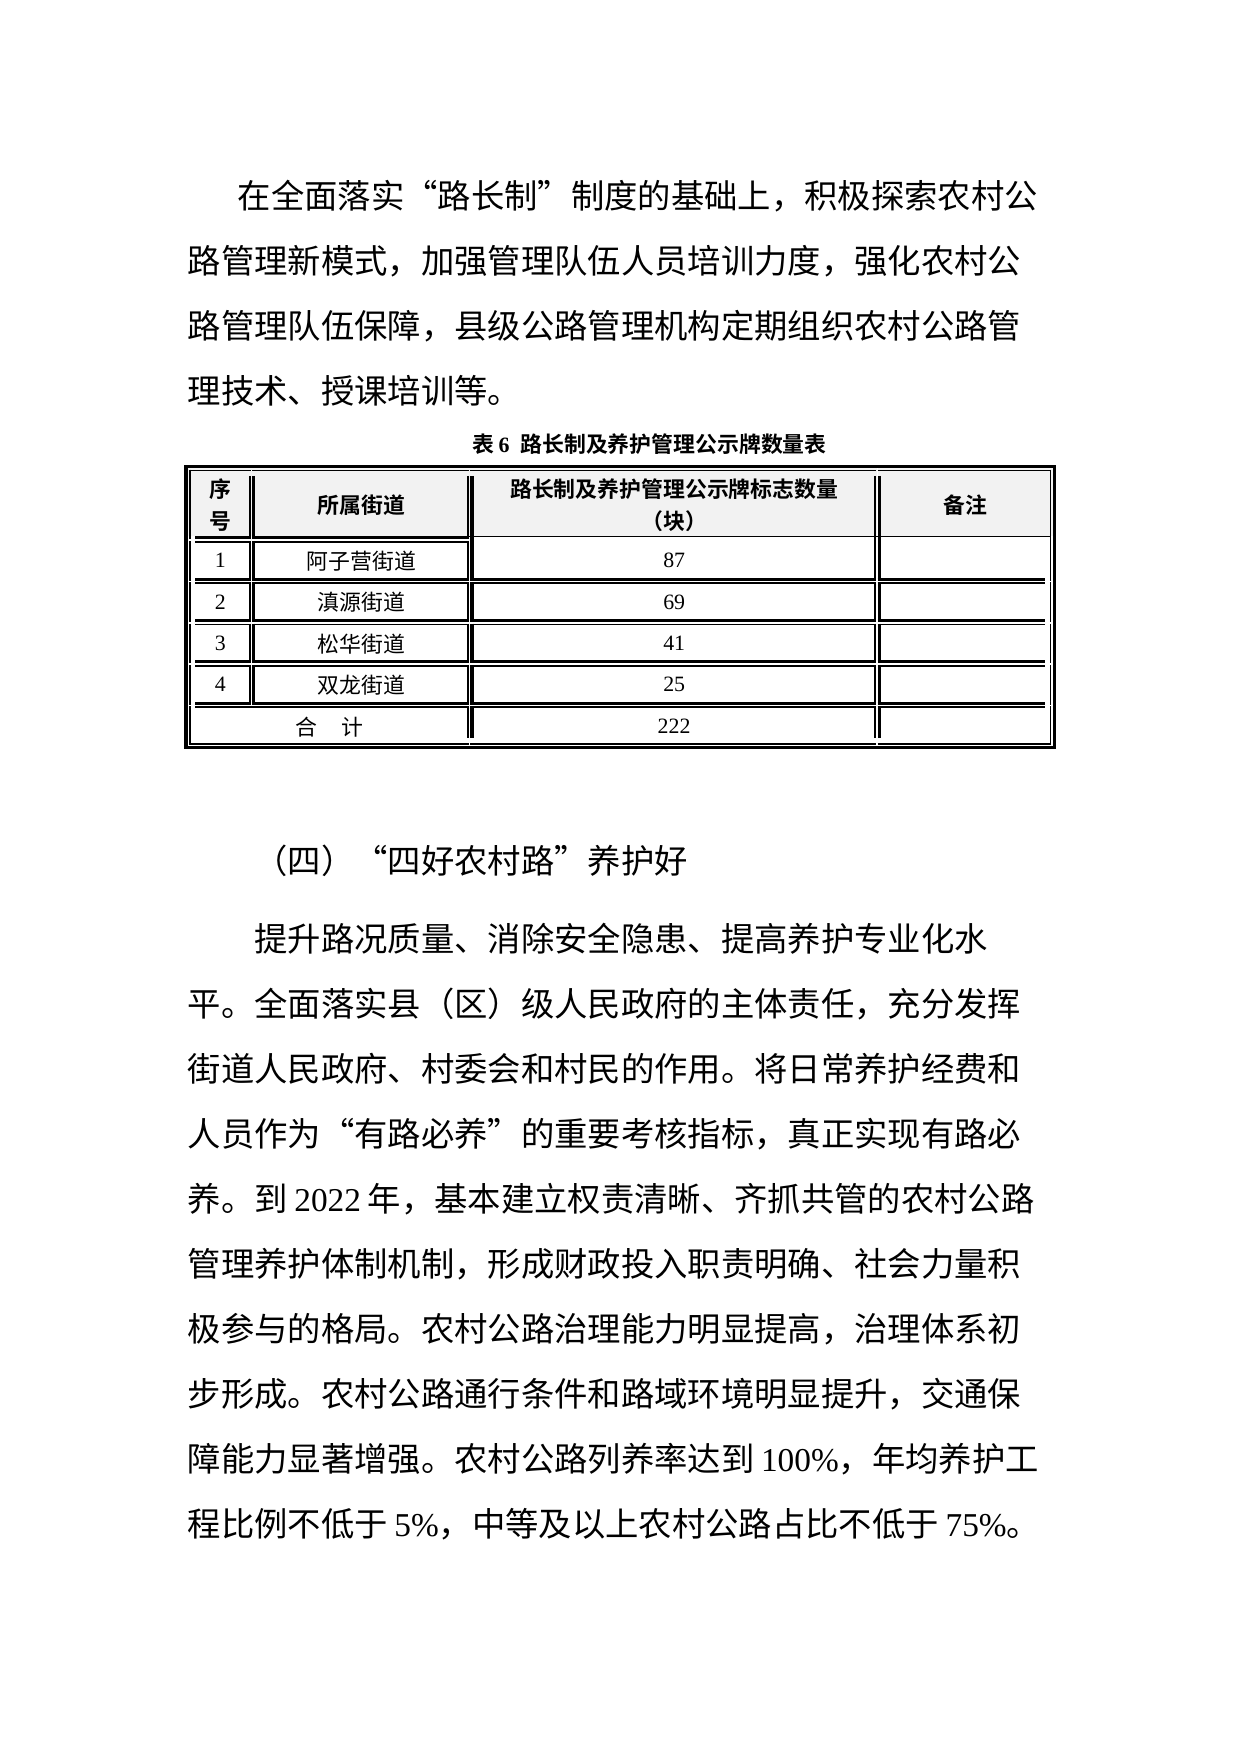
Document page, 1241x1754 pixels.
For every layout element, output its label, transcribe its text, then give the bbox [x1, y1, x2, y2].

text （四）“四好农村路”养护好 [187, 827, 1053, 892]
table_header 序号 [188, 468, 252, 536]
table_cell [878, 578, 1053, 619]
text 在全面落实“路长制”制度的基础上，积极探索农村公路管理新模式，加强管理队伍人员培训力度，强化农村公路管理队伍保障，县级公路管理机构定期组织农村公路管理技术、授课培训等。 [187, 162, 1053, 422]
table_cell 松华街道 [255, 625, 467, 660]
table_cell [881, 537, 1050, 577]
table_cell [878, 619, 1053, 660]
table_cell [878, 660, 1053, 702]
table_cell 4 [188, 660, 252, 702]
table_cell 69 [474, 584, 874, 619]
table_cell 阿子营街道 [255, 543, 467, 577]
table_cell 滇源街道 [255, 584, 467, 619]
table_cell 222 [470, 702, 877, 743]
table_cell 双龙街道 [255, 667, 467, 702]
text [187, 904, 1053, 1554]
table_cell 41 [474, 625, 874, 660]
table_cell 3 [188, 619, 252, 660]
table_cell [878, 702, 1053, 743]
table_header 路长制及养护管理公示牌标志数量（块） [470, 468, 877, 536]
table_cell 2 [188, 578, 252, 619]
text 表6 路长制及养护管理公示牌数量表 [187, 426, 1053, 459]
table_cell 25 [474, 667, 874, 702]
table_cell 合 计 [188, 702, 470, 743]
table_header 备注 [878, 471, 1050, 536]
table_header 所属街道 [252, 468, 470, 536]
table_cell 1 [188, 536, 252, 577]
table_cell 87 [474, 537, 874, 577]
